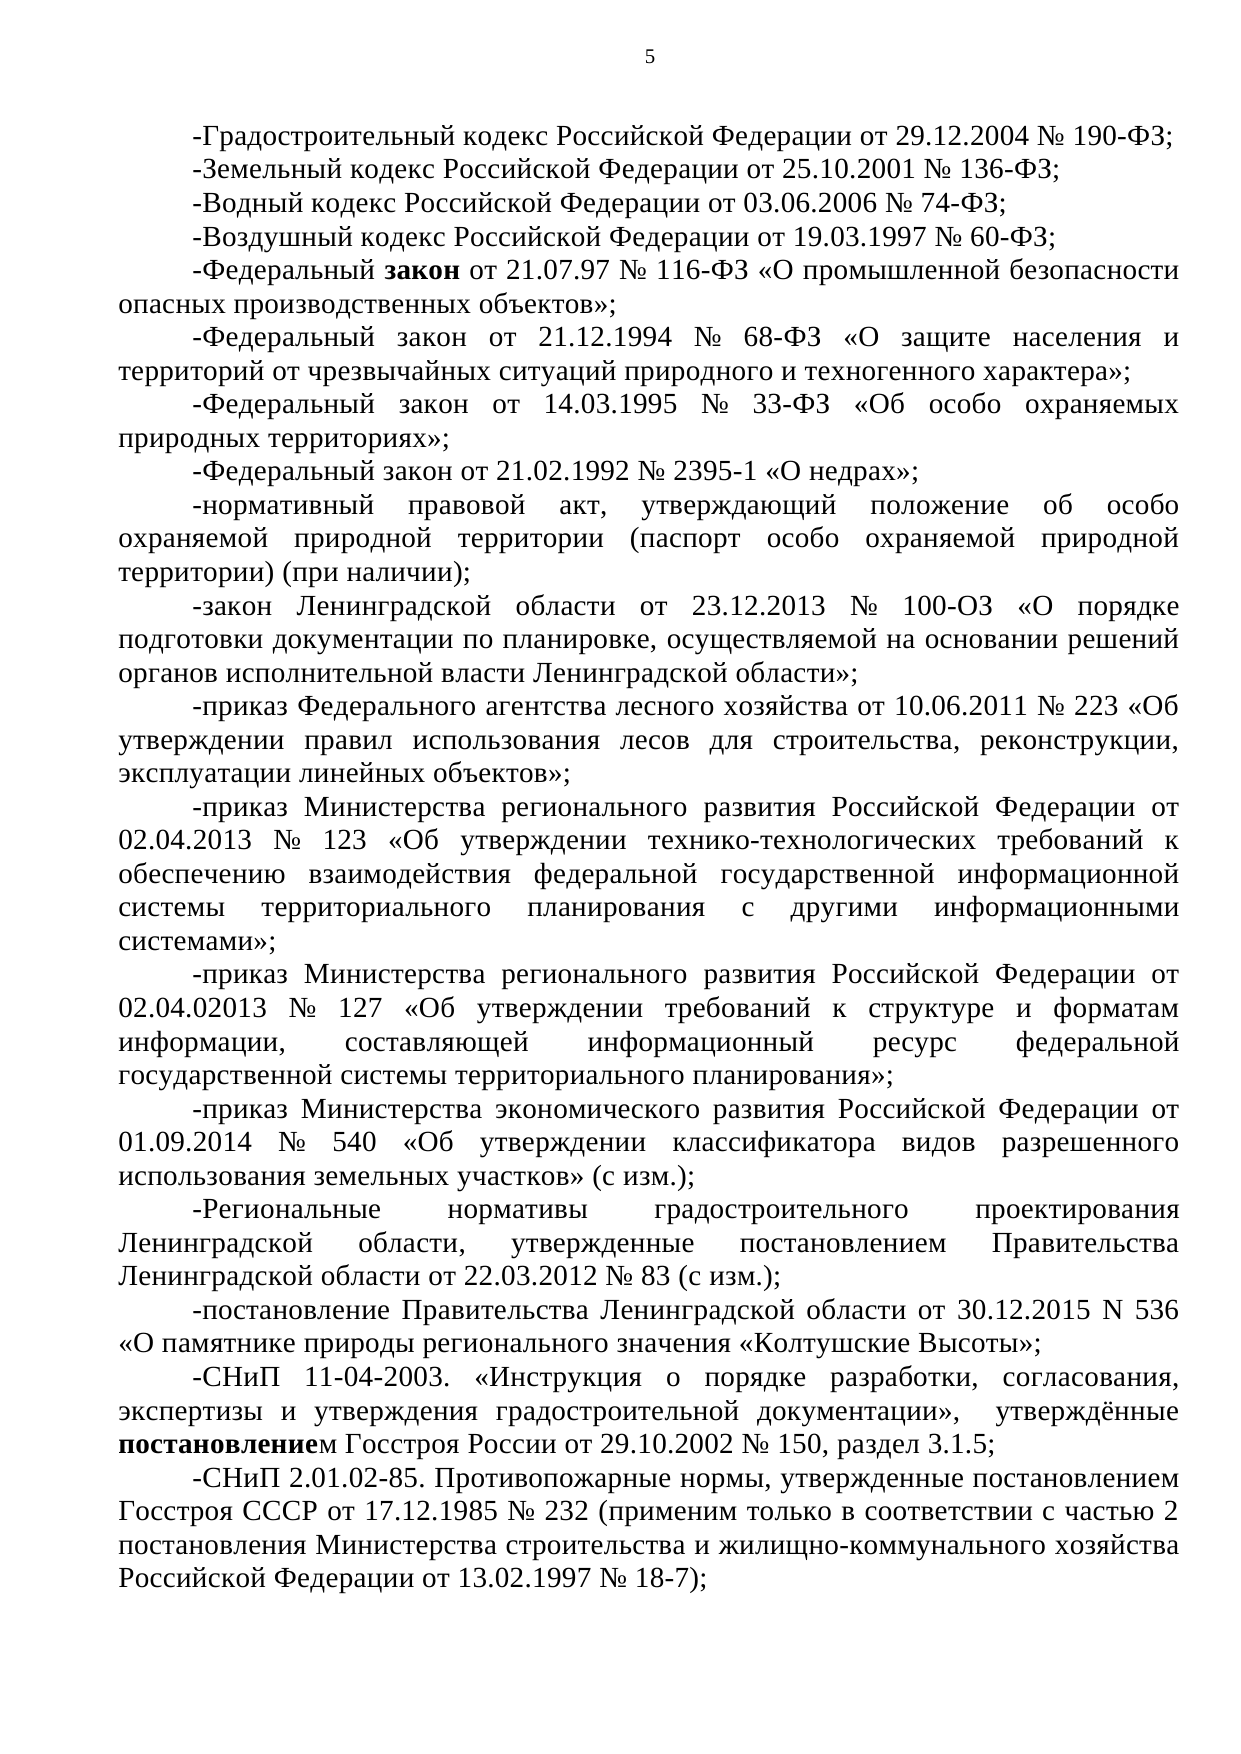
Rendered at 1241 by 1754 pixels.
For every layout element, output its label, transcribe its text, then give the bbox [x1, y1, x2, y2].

text -Федеральный закон от 21.02.1992 № 2395-1 «О недрах»; [118, 453, 1181, 487]
text -приказ Федерального агентства лесного хозяйства от 10.06.2011 № 223 «Об утверждении правил использования лесов для строительства, реконструкции, эксплуатации линейных объектов»; [118, 688, 1181, 789]
text -Федеральный закон от 14.03.1995 № 33-ФЗ «Об особо охраняемых природных территориях»; [118, 386, 1181, 453]
text -Земельный кодекс Российской Федерации от 25.10.2001 № 136-ФЗ; [118, 152, 1181, 185]
text -приказ Министерства регионального развития Российской Федерации от 02.04.02013 № 127 «Об утверждении требований к структуре и форматам информации, составляющей информационный ресурс федеральной государственной системы территориального планирования»; [118, 957, 1181, 1091]
text -постановление Правительства Ленинградской области от 30.12.2015 N 536 «О памятнике природы регионального значения «Колтушские Высоты»; [118, 1292, 1181, 1359]
text -Водный кодекс Российской Федерации от 03.06.2006 № 74-ФЗ; [118, 185, 1181, 219]
text -приказ Министерства регионального развития Российской Федерации от 02.04.2013 № 123 «Об утверждении технико-технологических требований к обеспечению взаимодействия федеральной государственной информационной системы территориального планирования с другими информационными системами»; [118, 789, 1181, 957]
text -СНиП 11-04-2003. «Инструкция о порядке разработки, согласования, экспертизы и утверждения градостроительной документации», утверждённые постановлением Госстроя России от 29.10.2002 № 150, раздел 3.1.5; [118, 1359, 1181, 1460]
text -Федеральный закон от 21.12.1994 № 68-ФЗ «О защите населения и территорий от чрезвычайных ситуаций природного и техногенного характера»; [118, 319, 1181, 386]
text -Градостроительный кодекс Российской Федерации от 29.12.2004 № 190-ФЗ; [118, 118, 1181, 152]
text -приказ Министерства экономического развития Российской Федерации от 01.09.2014 № 540 «Об утверждении классификатора видов разрешенного использования земельных участков» (с изм.); [118, 1091, 1181, 1191]
text -СНиП 2.01.02-85. Противопожарные нормы, утвержденные постановлением Госстроя СССР от 17.12.1985 № 232 (применим только в соответствии с частью 2 постановления Министерства строительства и жилищно-коммунального хозяйства Российской Федерации от 13.02.1997 № 18-7); [118, 1460, 1181, 1594]
text -закон Ленинградской области от 23.12.2013 № 100-ОЗ «О порядке подготовки документации по планировке, осуществляемой на основании решений органов исполнительной власти Ленинградской области»; [118, 588, 1181, 688]
text -нормативный правовой акт, утверждающий положение об особо охраняемой природной территории (паспорт особо охраняемой природной территории) (при наличии); [118, 487, 1181, 588]
text -Воздушный кодекс Российской Федерации от 19.03.1997 № 60-ФЗ; [118, 219, 1181, 252]
text -Региональные нормативы градостроительного проектирования Ленинградской области, утвержденные постановлением Правительства Ленинградской области от 22.03.2012 № 83 (с изм.); [118, 1191, 1181, 1292]
text -Федеральный закон от 21.07.97 № 116-ФЗ «О промышленной безопасности опасных производственных объектов»; [118, 252, 1181, 319]
